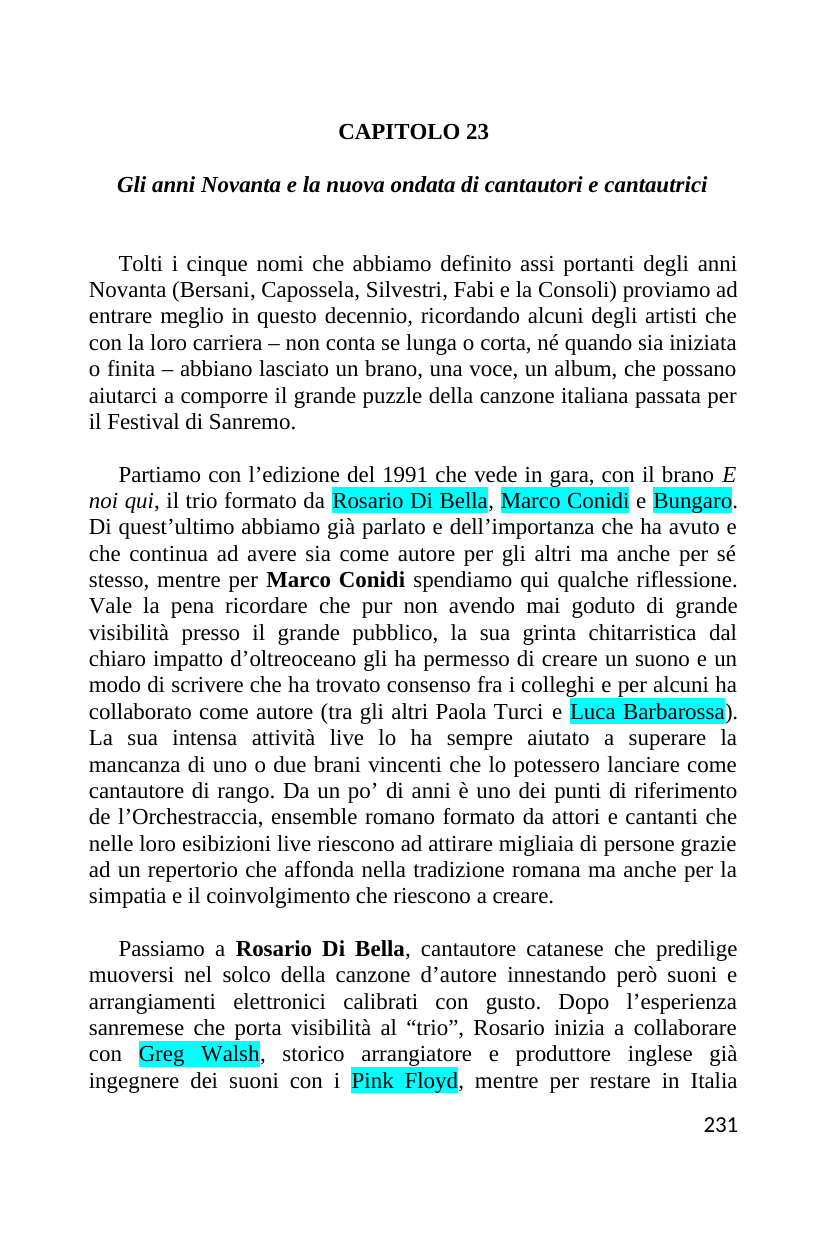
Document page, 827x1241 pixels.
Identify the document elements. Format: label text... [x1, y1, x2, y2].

text Partiamo con l’edizione del 1991 che vede in gara, con il brano E noi qui, il trio formato da Rosario Di Bella, Marco Conidi e Bungaro. Di quest’ultimo abbiamo già parlato e dell’importanza che ha avuto e che continua ad avere sia come autore per gli altri ma anche per sé stesso, mentre per Marco Conidi spendiamo qui qualche riflessione. Vale la pena ricordare che pur non avendo mai goduto di grande visibilità presso il grande pubblico, la sua grinta chitarristica dal chiaro impatto d’oltreoceano gli ha permesso di creare un suono e un modo di scrivere che ha trovato consenso fra i colleghi e per alcuni ha collaborato come autore (tra gli altri Paola Turci e Luca Barbarossa). La sua intensa attività live lo ha sempre aiutato a superare la mancanza di uno o due brani vincenti che lo potessero lanciare come cantautore di rango. Da un po’ di anni è uno dei punti di riferimento de l’Orchestraccia, ensemble romano formato da attori e cantanti che nelle loro esibizioni live riescono ad attirare migliaia di persone grazie ad un repertorio che affonda nella tradizione romana ma anche per la simpatia e il coinvolgimento che riescono a creare. [89, 461, 738, 909]
text Tolti i cinque nomi che abbiamo definito assi portanti degli anni Novanta (Bersani, Capossela, Silvestri, Fabi e la Consoli) proviamo ad entrare meglio in questo decennio, ricordando alcuni degli artisti che con la loro carriera – non conta se lunga o corta, né quando sia iniziata o finita – abbiano lasciato un brano, una voce, un album, che possano aiutarci a comporre il grande puzzle della canzone italiana passata per il Festival di Sanremo. [89, 250, 738, 434]
text CAPITOLO 23 [89, 118, 738, 144]
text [89, 935, 738, 1093]
text Gli anni Novanta e la nuova ondata di cantautori e cantautrici [89, 171, 738, 197]
